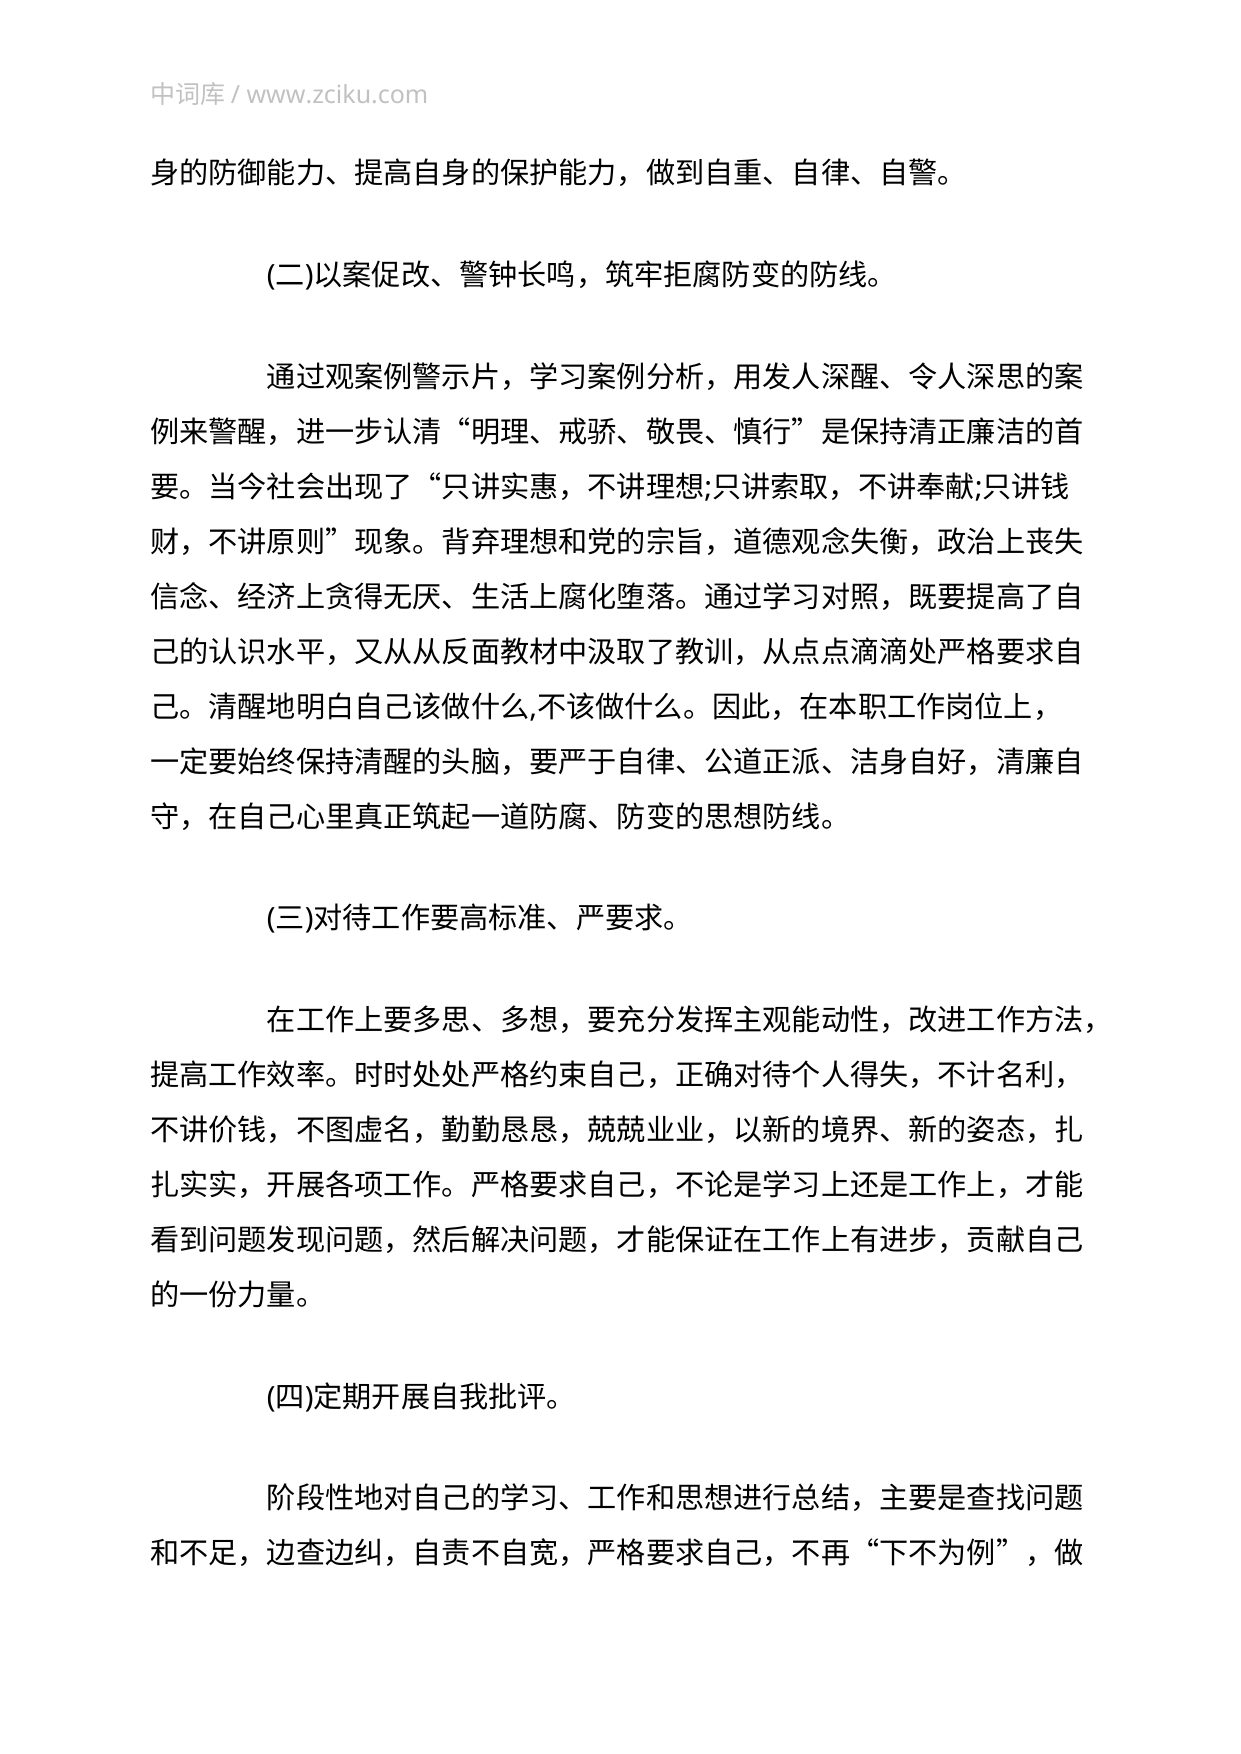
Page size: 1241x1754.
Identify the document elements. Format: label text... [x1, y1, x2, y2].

text (三)对待工作要高标准、严要求。 [150, 895, 1090, 937]
text (二)以案促改、警钟长鸣，筑牢拒腐防变的防线。 [150, 252, 1090, 294]
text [150, 1475, 1090, 1572]
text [150, 150, 1090, 192]
text 通过观案例警示片，学习案例分析，用发人深醒、令人深思的案例来警醒，进一步认清“明理、戒骄、敬畏、慎行”是保持清正廉洁的首要。当今社会出现了“只讲实惠，不讲理想;只讲索取，不讲奉献;只讲钱财，不讲原则”现象。背弃理想和党的宗旨，道德观念失衡，政治上丧失信念、经济上贪得无厌、生活上腐化堕落。通过学习对照，既要提高了自己的认识水平，又从从反面教材中汲取了教训，从点点滴滴处严格要求自己。清醒地明白自己该做什么,不该做什么。因此，在本职工作岗位上，一定要始终保持清醒的头脑，要严于自律、公道正派、洁身自好，清廉自守，在自己心里真正筑起一道防腐、防变的思想防线。 [150, 354, 1090, 835]
text (四)定期开展自我批评。 [150, 1373, 1090, 1416]
text 在工作上要多思、多想，要充分发挥主观能动性，改进工作方法，提高工作效率。时时处处严格约束自己，正确对待个人得失，不计名利，不讲价钱，不图虚名，勤勤恳恳，兢兢业业，以新的境界、新的姿态，扎扎实实，开展各项工作。严格要求自己，不论是学习上还是工作上，才能看到问题发现问题，然后解决问题，才能保证在工作上有进步，贡献自己的一份力量。 [150, 997, 1090, 1314]
